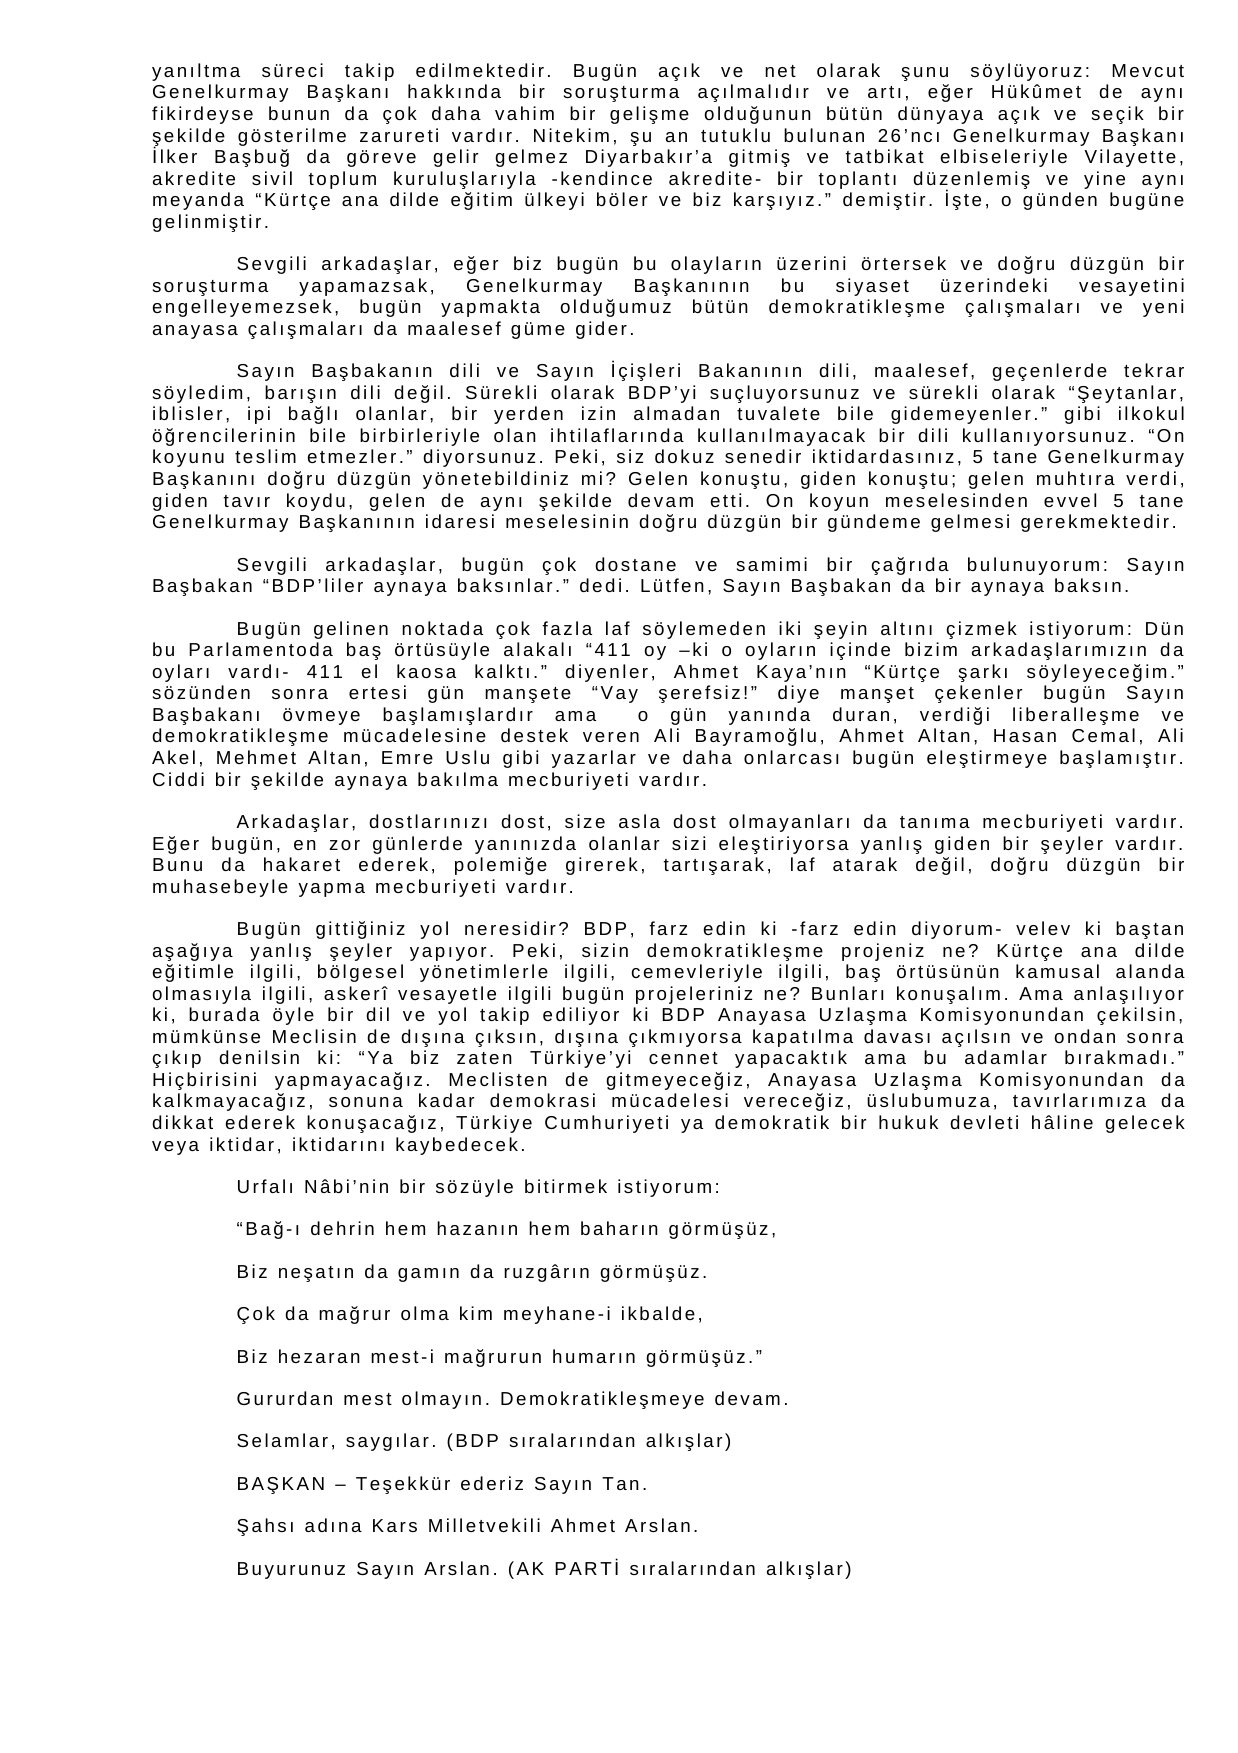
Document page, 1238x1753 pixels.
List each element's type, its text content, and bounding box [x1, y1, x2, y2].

text Çok da mağrur olma kim meyhane-i ikbalde, [152, 1303, 1186, 1324]
text “Bağ-ı dehrin hem hazanın hem baharın görmüşüz, [152, 1218, 1186, 1240]
text Arkadaşlar, dostlarınızı dost, size asla dost olmayanları da tanıma mecburiyeti vardır. Eğer bugün, en zor günlerde yanınızda olanlar sizi eleştiriyorsa yanlış giden bir şeyler vardır. Bunu da hakaret ederek, polemiğe girerek, tartışarak, laf atarak değil, doğru düzgün bir muhasebeyle yapma mecburiyeti vardır. [152, 811, 1186, 897]
text Şahsı adına Kars Milletvekili Ahmet Arslan. [152, 1515, 1186, 1537]
text Gururdan mest olmayın. Demokratikleşmeye devam. [152, 1388, 1186, 1409]
text Urfalı Nâbi’nin bir sözüyle bitirmek istiyorum: [152, 1176, 1186, 1197]
text Selamlar, saygılar. (BDP sıralarından alkışlar) [152, 1430, 1186, 1452]
text Biz hezaran mest-i mağrurun humarın görmüşüz.” [152, 1345, 1186, 1367]
text Sevgili arkadaşlar, bugün çok dostane ve samimi bir çağrıda bulunuyorum: Sayın Başbakan “BDP’liler aynaya baksınlar.” dedi. Lütfen, Sayın Başbakan da bir aynaya baksın. [152, 553, 1186, 597]
text Bugün gelinen noktada çok fazla laf söylemeden iki şeyin altını çizmek istiyorum: Dün bu Parlamentoda baş örtüsüyle alakalı “411 oy –ki o oyların içinde bizim arkadaşlarımızın da oyları vardı- 411 el kaosa kalktı.” diyenler, Ahmet Kaya’nın “Kürtçe şarkı söyleyeceğim.” sözünden sonra ertesi gün manşete “Vay şerefsiz!” diye manşet çekenler bugün Sayın Başbakanı övmeye başlamışlardır ama o gün yanında duran, verdiği liberalleşme ve demokratikleşme mücadelesine destek veren Ali Bayramoğlu, Ahmet Altan, Hasan Cemal, Ali Akel, Mehmet Altan, Emre Uslu gibi yazarlar ve daha onlarcası bugün eleştirmeye başlamıştır. Ciddi bir şekilde aynaya bakılma mecburiyeti vardır. [152, 617, 1186, 790]
text Buyurunuz Sayın Arslan. (AK PARTİ sıralarından alkışlar) [152, 1557, 1186, 1579]
text Bugün gittiğiniz yol neresidir? BDP, farz edin ki -farz edin diyorum- velev ki baştan aşağıya yanlış şeyler yapıyor. Peki, sizin demokratikleşme projeniz ne? Kürtçe ana dilde eğitimle ilgili, bölgesel yönetimlerle ilgili, cemevleriyle ilgili, baş örtüsünün kamusal alanda olmasıyla ilgili, askerî vesayetle ilgili bugün projeleriniz ne? Bunları konuşalım. Ama anlaşılıyor ki, burada öyle bir dil ve yol takip ediliyor ki BDP Anayasa Uzlaşma Komisyonundan çekilsin, mümkünse Meclisin de dışına çıksın, dışına çıkmıyorsa kapatılma davası açılsın ve ondan sonra çıkıp denilsin ki: “Ya biz zaten Türkiye’yi cennet yapacaktık ama bu adamlar bırakmadı.” Hiçbirisini yapmayacağız. Meclisten de gitmeyeceğiz, Anayasa Uzlaşma Komisyonundan da kalkmayacağız, sonuna kadar demokrasi mücadelesi vereceğiz, üslubumuza, tavırlarımıza da dikkat ederek konuşacağız, Türkiye Cumhuriyeti ya demokratik bir hukuk devleti hâline gelecek veya iktidar, iktidarını kaybedecek. [152, 918, 1186, 1155]
text Sevgili arkadaşlar, eğer biz bugün bu olayların üzerini örtersek ve doğru düzgün bir soruşturma yapamazsak, Genelkurmay Başkanının bu siyaset üzerindeki vesayetini engelleyemezsek, bugün yapmakta olduğumuz bütün demokratikleşme çalışmaları ve yeni anayasa çalışmaları da maalesef güme gider. [152, 253, 1186, 339]
text Biz neşatın da gamın da ruzgârın görmüşüz. [152, 1261, 1186, 1282]
text BAŞKAN – Teşekkür ederiz Sayın Tan. [152, 1473, 1186, 1494]
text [152, 60, 1186, 232]
text Sayın Başbakanın dili ve Sayın İçişleri Bakanının dili, maalesef, geçenlerde tekrar söyledim, barışın dili değil. Sürekli olarak BDP’yi suçluyorsunuz ve sürekli olarak “Şeytanlar, iblisler, ipi bağlı olanlar, bir yerden izin almadan tuvalete bile gidemeyenler.” gibi ilkokul öğrencilerinin bile birbirleriyle olan ihtilaflarında kullanılmayacak bir dili kullanıyorsunuz. “On koyunu teslim etmezler.” diyorsunuz. Peki, siz dokuz senedir iktidardasınız, 5 tane Genelkurmay Başkanını doğru düzgün yönetebildiniz mi? Gelen konuştu, giden konuştu; gelen muhtıra verdi, giden tavır koydu, gelen de aynı şekilde devam etti. On koyun meselesinden evvel 5 tane Genelkurmay Başkanının idaresi meselesinin doğru düzgün bir gündeme gelmesi gerekmektedir. [152, 360, 1186, 533]
